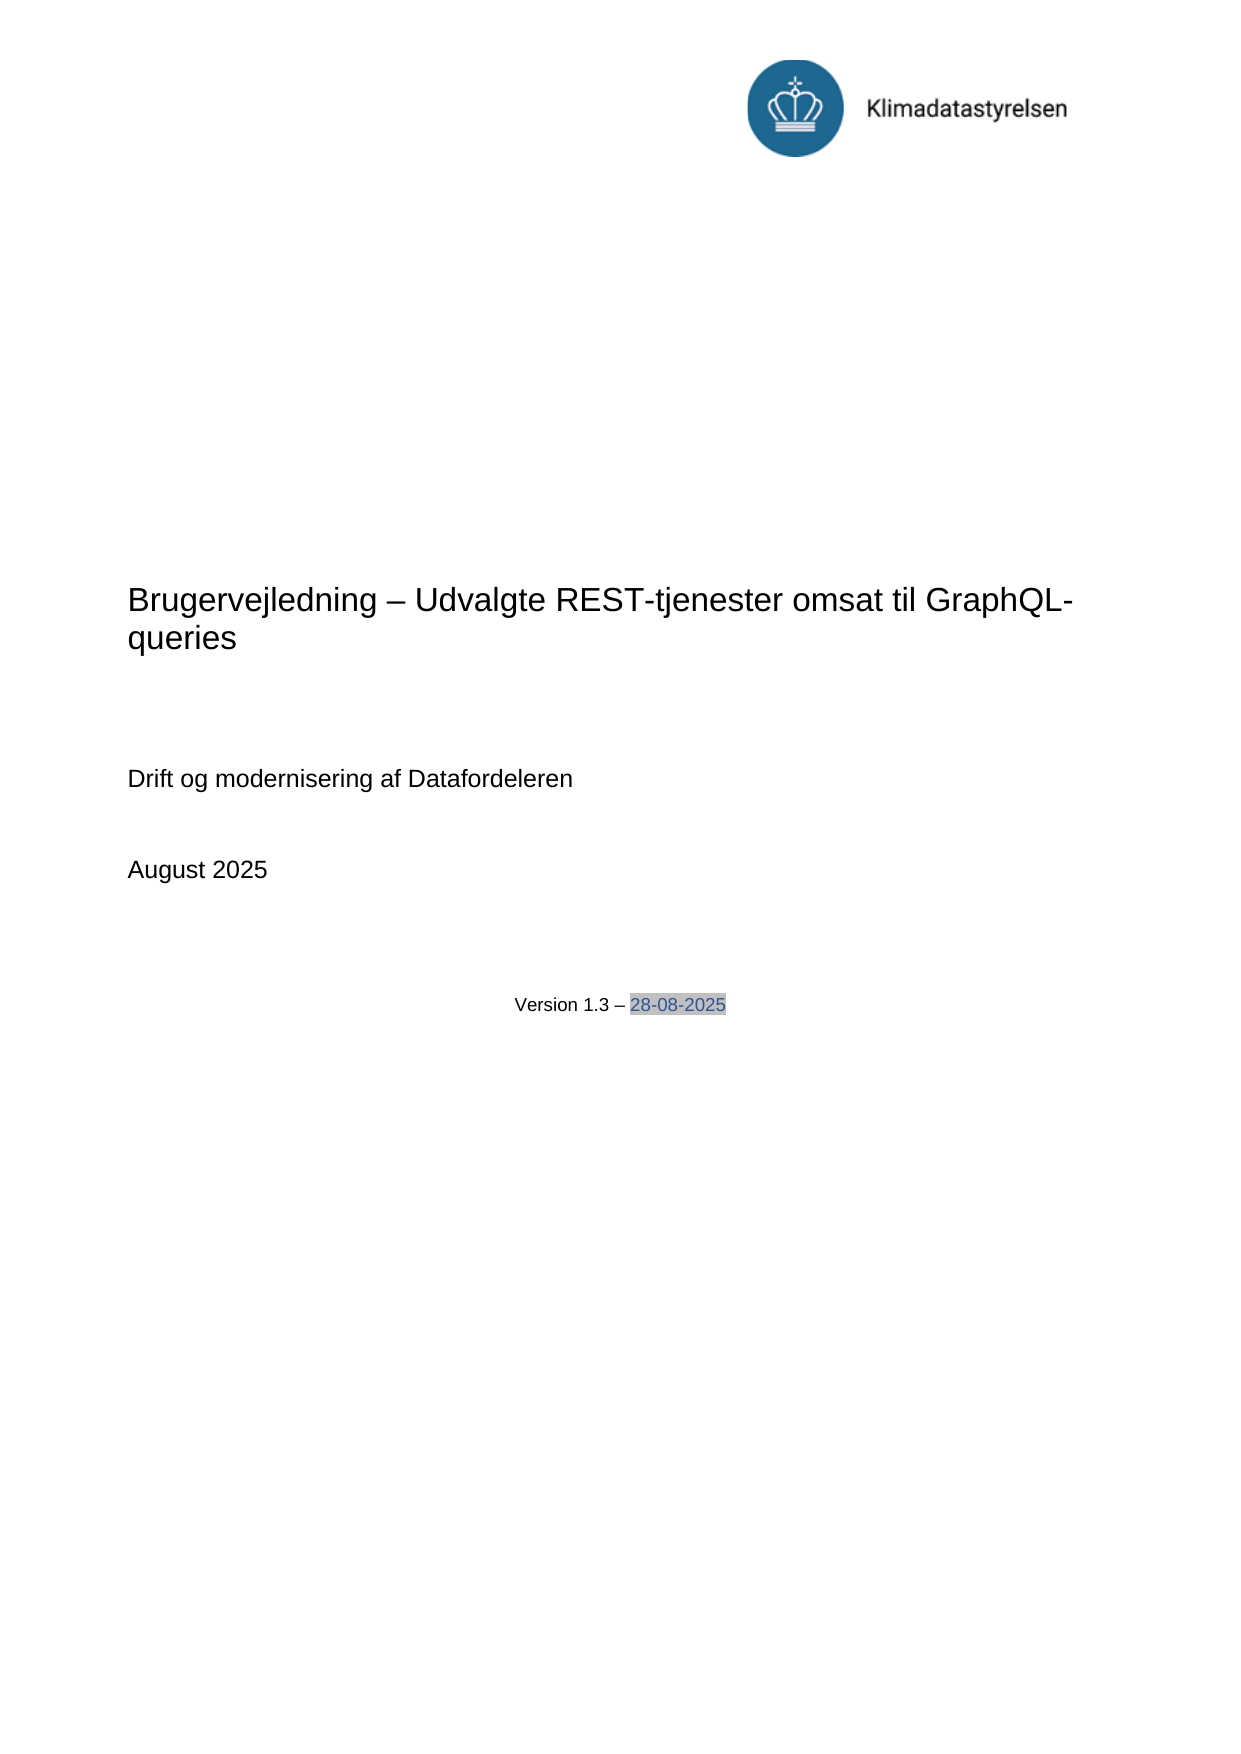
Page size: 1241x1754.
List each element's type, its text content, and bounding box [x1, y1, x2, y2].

picture [747, 60, 1113, 157]
text Drift og modernisering af Datafordeleren [127, 764, 1113, 793]
text Brugervejledning – Udvalgte REST-tjenester omsat til GraphQL-queries [127, 580, 1113, 657]
text Version 1.3 – 28-08-2025 [127, 988, 1113, 1015]
text August 2025 [127, 855, 1113, 884]
